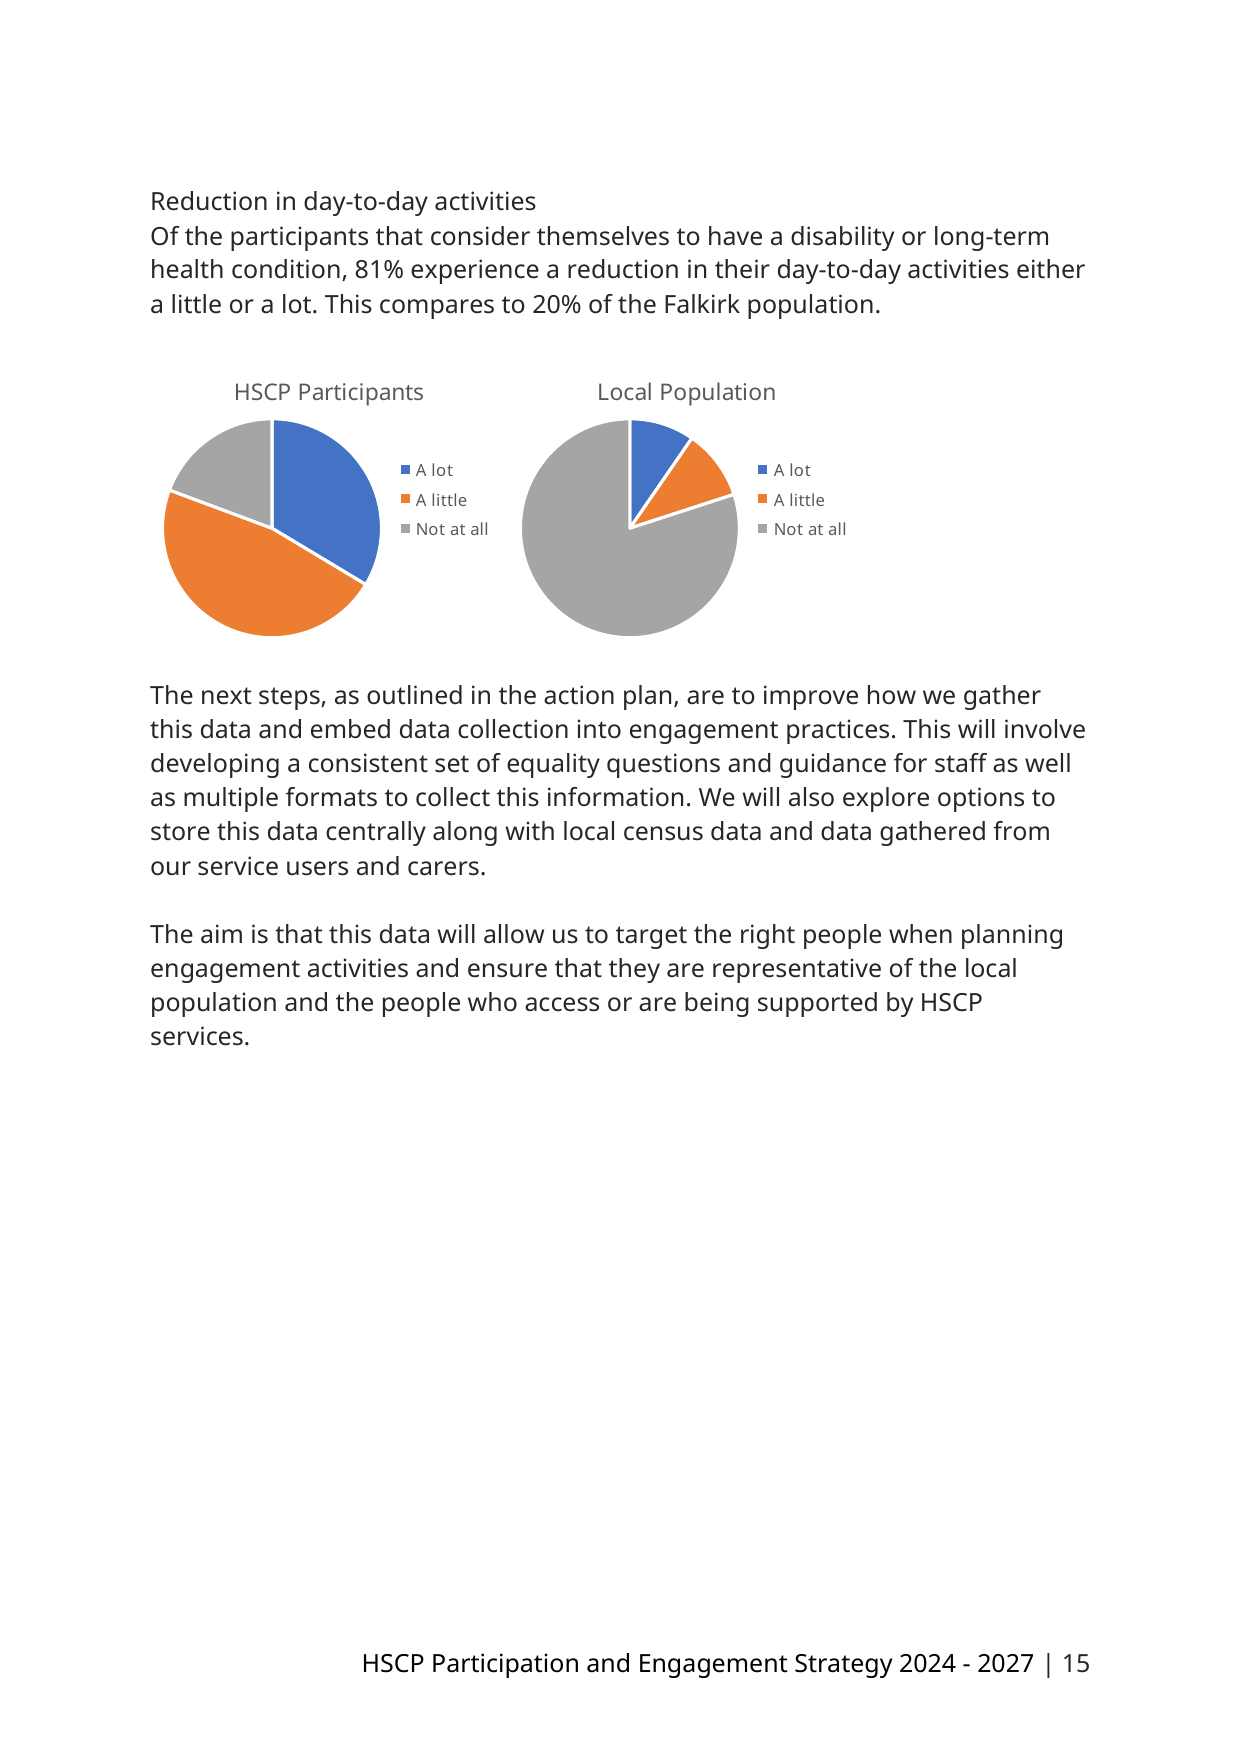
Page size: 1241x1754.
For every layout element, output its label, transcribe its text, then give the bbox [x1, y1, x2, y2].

text Of the participants that consider themselves to have a disability or long-term health condition, 81% experience a reduction in their day-to-day activities either a little or a lot. This compares to 20% of the Falkirk population. [150, 218, 1090, 320]
text The next steps, as outlined in the action plan, are to improve how we gather this data and embed data collection into engagement practices. This will involve developing a consistent set of equality questions and guidance for staff as well as multiple formats to collect this information. We will also explore options to store this data centrally along with local census data and data gathered from our service users and carers. [150, 678, 1090, 882]
text The aim is that this data will allow us to target the right people when planning engagement activities and ensure that they are representative of the local population and the people who access or are being supported by HSCP services. [150, 916, 1090, 1052]
text Reduction in day-to-day activities [150, 184, 1090, 218]
